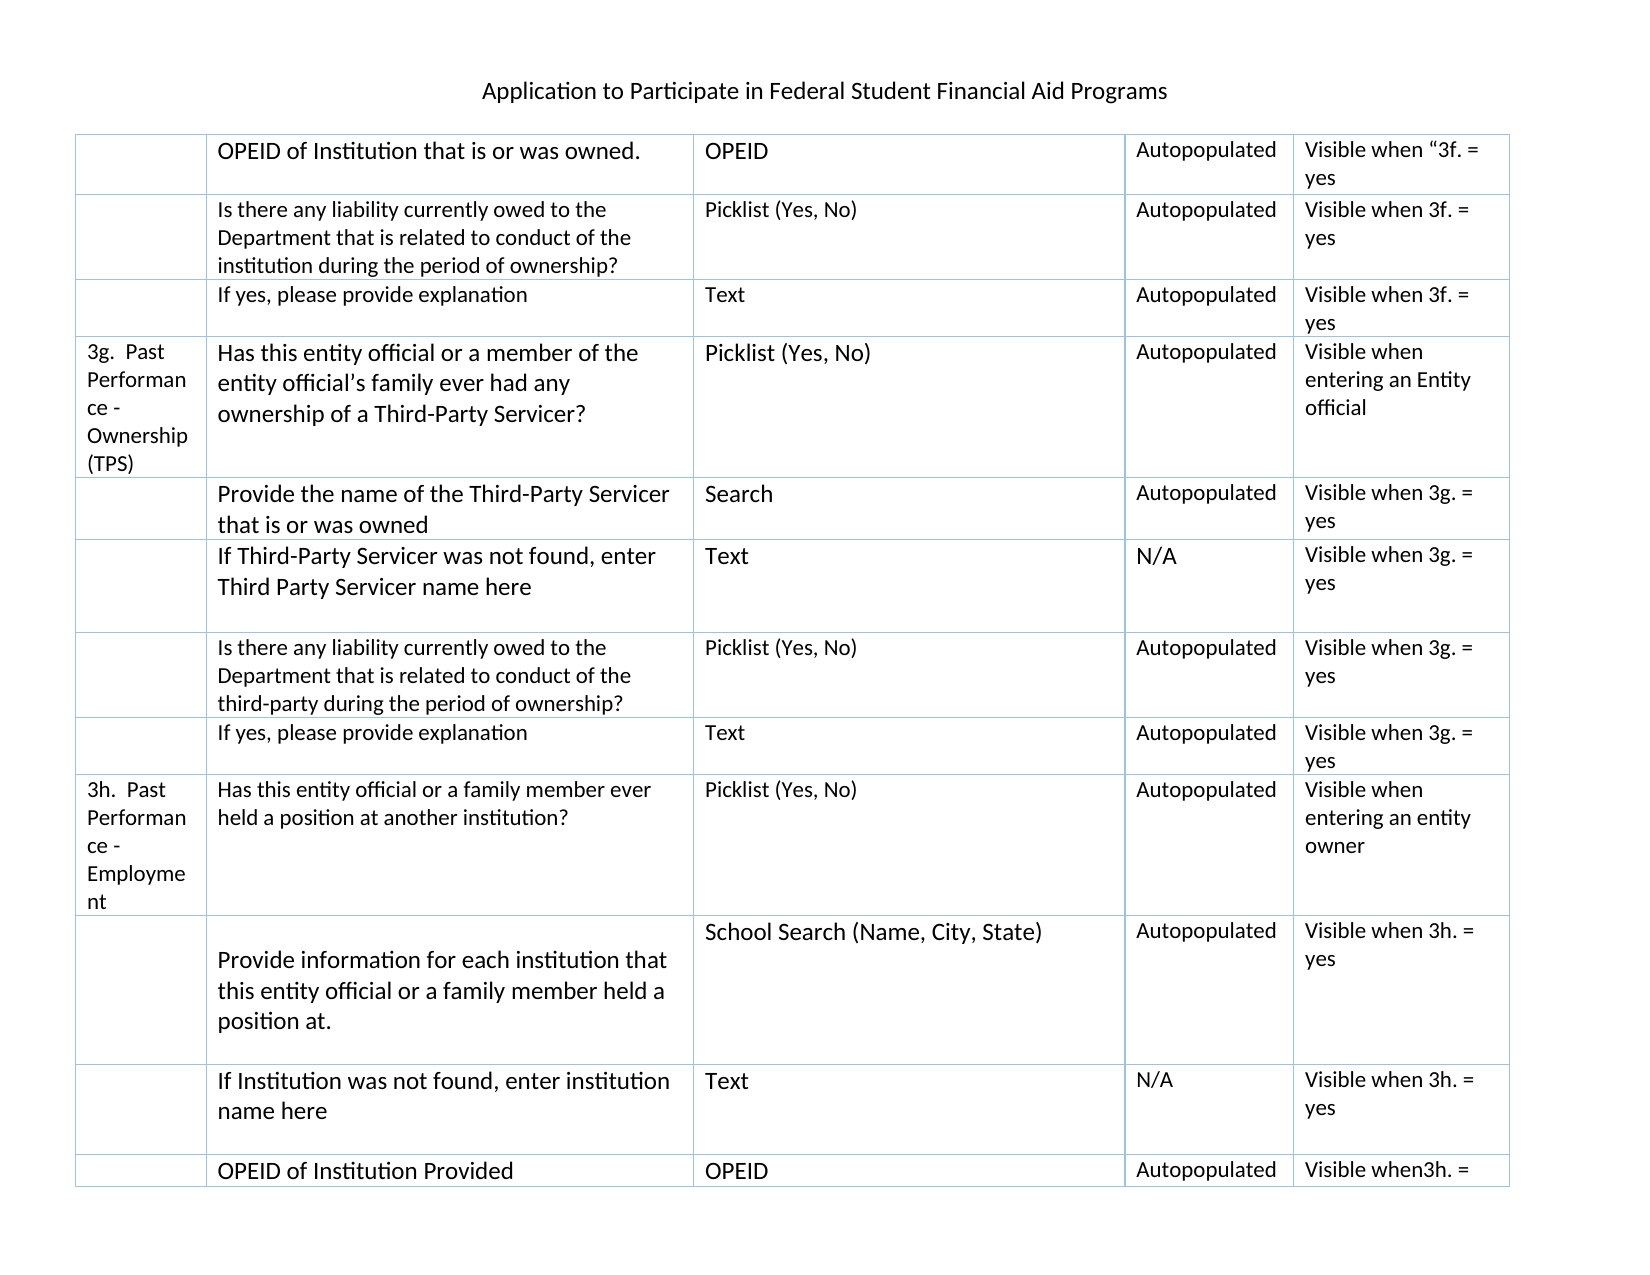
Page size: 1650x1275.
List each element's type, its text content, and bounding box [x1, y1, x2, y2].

table_cell If Third-Party Servicer was not found, enter Third Party Servicer name here [207, 540, 693, 632]
table_cell Visible when 3g. = yes [1294, 633, 1509, 717]
table_cell Visible when 3f. = yes [1294, 195, 1509, 279]
table_cell [76, 540, 206, 632]
table_cell Is there any liability currently owed to the Department that is related to conduct of the third-party during the period of ownership? [207, 633, 693, 717]
table_cell Visible when 3g. = yes [1294, 540, 1509, 632]
table_cell Picklist (Yes, No) [694, 195, 1124, 279]
table_cell [76, 135, 206, 194]
table_cell Picklist (Yes, No) [694, 775, 1124, 915]
table_cell Text [694, 1065, 1124, 1154]
table_cell Is there any liability currently owed to the Department that is related to conduct of the institution during the period of ownership? [207, 195, 693, 279]
table_cell Autopopulated [1126, 633, 1293, 717]
table_cell Visible when 3f. = yes [1294, 280, 1509, 336]
table_cell [76, 916, 206, 1064]
table_cell Visible when 3g. = yes [1294, 718, 1509, 774]
table_cell If Institution was not found, enter institution name here [207, 1065, 693, 1154]
table_cell If yes, please provide explanation [207, 718, 693, 774]
table_cell N/A [1126, 1065, 1293, 1154]
table_cell [76, 718, 206, 774]
table_cell School Search (Name, City, State) [694, 916, 1124, 1064]
table_cell [76, 195, 206, 279]
table_cell 3g. Past Performance - Ownership (TPS) [76, 337, 206, 477]
table_cell Has this entity official or a family member ever held a position at another institution? [207, 775, 693, 915]
table_cell [76, 280, 206, 336]
table_cell Autopopulated [1126, 280, 1293, 336]
table_cell [76, 1065, 206, 1154]
table_cell Autopopulated [1126, 195, 1293, 279]
table_cell Visible when 3h. = yes [1294, 916, 1509, 1064]
table_cell Visible when 3h. = yes [1294, 1065, 1509, 1154]
table_cell Visible when entering an Entity official [1294, 337, 1509, 477]
table_cell Autopopulated [1126, 718, 1293, 774]
table_cell Provide information for each institution that this entity official or a family member held a position at. [207, 916, 693, 1064]
table_cell OPEID [694, 1155, 1124, 1186]
table_cell Autopopulated [1126, 337, 1293, 477]
table_cell Has this entity official or a member of the entity official’s family ever had any ownership of a Third-Party Servicer? [207, 337, 693, 477]
table_cell Visible when 3g. = yes [1294, 478, 1509, 539]
table_cell [76, 633, 206, 717]
table_cell Autopopulated [1126, 916, 1293, 1064]
table_cell Visible when “3f. = yes [1294, 135, 1509, 194]
table_cell Autopopulated [1126, 478, 1293, 539]
table_cell Picklist (Yes, No) [694, 337, 1124, 477]
table_cell OPEID of Institution that is or was owned. [207, 135, 693, 194]
table_cell Text [694, 718, 1124, 774]
table_cell Autopopulated [1126, 1155, 1293, 1186]
table_cell N/A [1126, 540, 1293, 632]
table_cell Picklist (Yes, No) [694, 633, 1124, 717]
table_cell Visible when entering an entity owner [1294, 775, 1509, 915]
table_cell If yes, please provide explanation [207, 280, 693, 336]
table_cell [1294, 1155, 1509, 1186]
table_cell Text [694, 540, 1124, 632]
table_cell Provide the name of the Third-Party Servicer that is or was owned [207, 478, 693, 539]
table_cell Autopopulated [1126, 775, 1293, 915]
table_cell [76, 1155, 206, 1186]
table_cell [76, 478, 206, 539]
table_cell Text [694, 280, 1124, 336]
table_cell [207, 1155, 693, 1186]
table_cell Autopopulated [1126, 135, 1293, 194]
table_cell Search [694, 478, 1124, 539]
table_cell OPEID [694, 135, 1124, 194]
table_cell 3h. Past Performance - Employment [76, 775, 206, 915]
